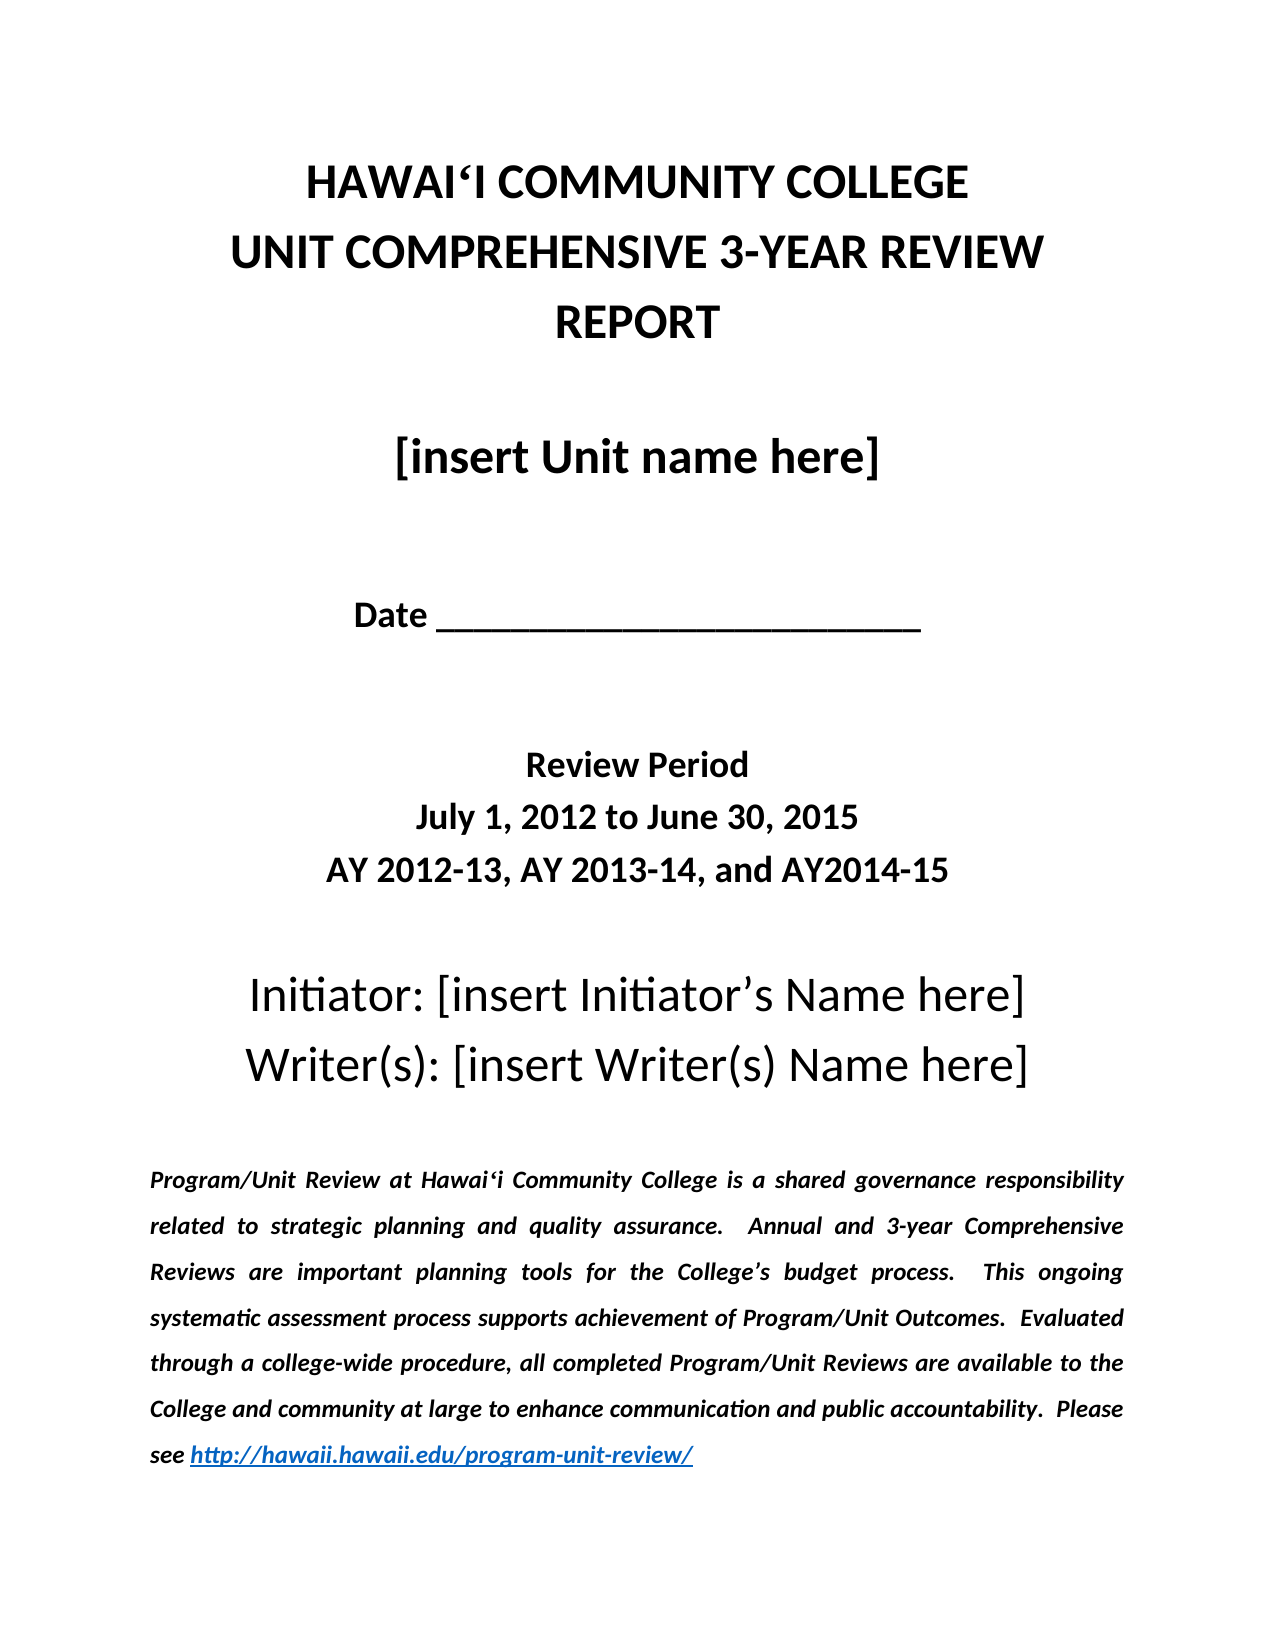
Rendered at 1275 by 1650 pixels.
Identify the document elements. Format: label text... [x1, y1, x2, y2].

text Writer(s): [insert Writer(s) Name here] [150, 1033, 1125, 1094]
text July 1, 2012 to June 30, 2015 [150, 793, 1125, 839]
text Initiator: [insert Initiator’s Name here] [150, 963, 1125, 1024]
text HAWAIʻI COMMUNITY COLLEGE [150, 150, 1125, 211]
text Date __________________________ [150, 591, 1125, 637]
text Program/Unit Review at Hawaiʻi Community College is a shared governance responsibility related to strategic planning and quality assurance. Annual and 3-year Comprehensive Reviews are important planning tools for the College’s budget process. This ongoing systematic assessment process supports achievement of Program/Unit Outcomes. Evaluated through a college-wide procedure, all completed Program/Unit Reviews are available to the College and community at large to enhance communication and public accountability. Please see http://hawaii.hawaii.edu/program-unit-review/ [150, 1165, 1125, 1469]
text AY 2012-13, AY 2013-14, and AY2014-15 [150, 846, 1125, 892]
text [insert Unit name here] [150, 425, 1125, 486]
text Review Period [150, 741, 1125, 786]
text UNIT COMPREHENSIVE 3-YEAR REVIEW REPORT [150, 220, 1125, 351]
